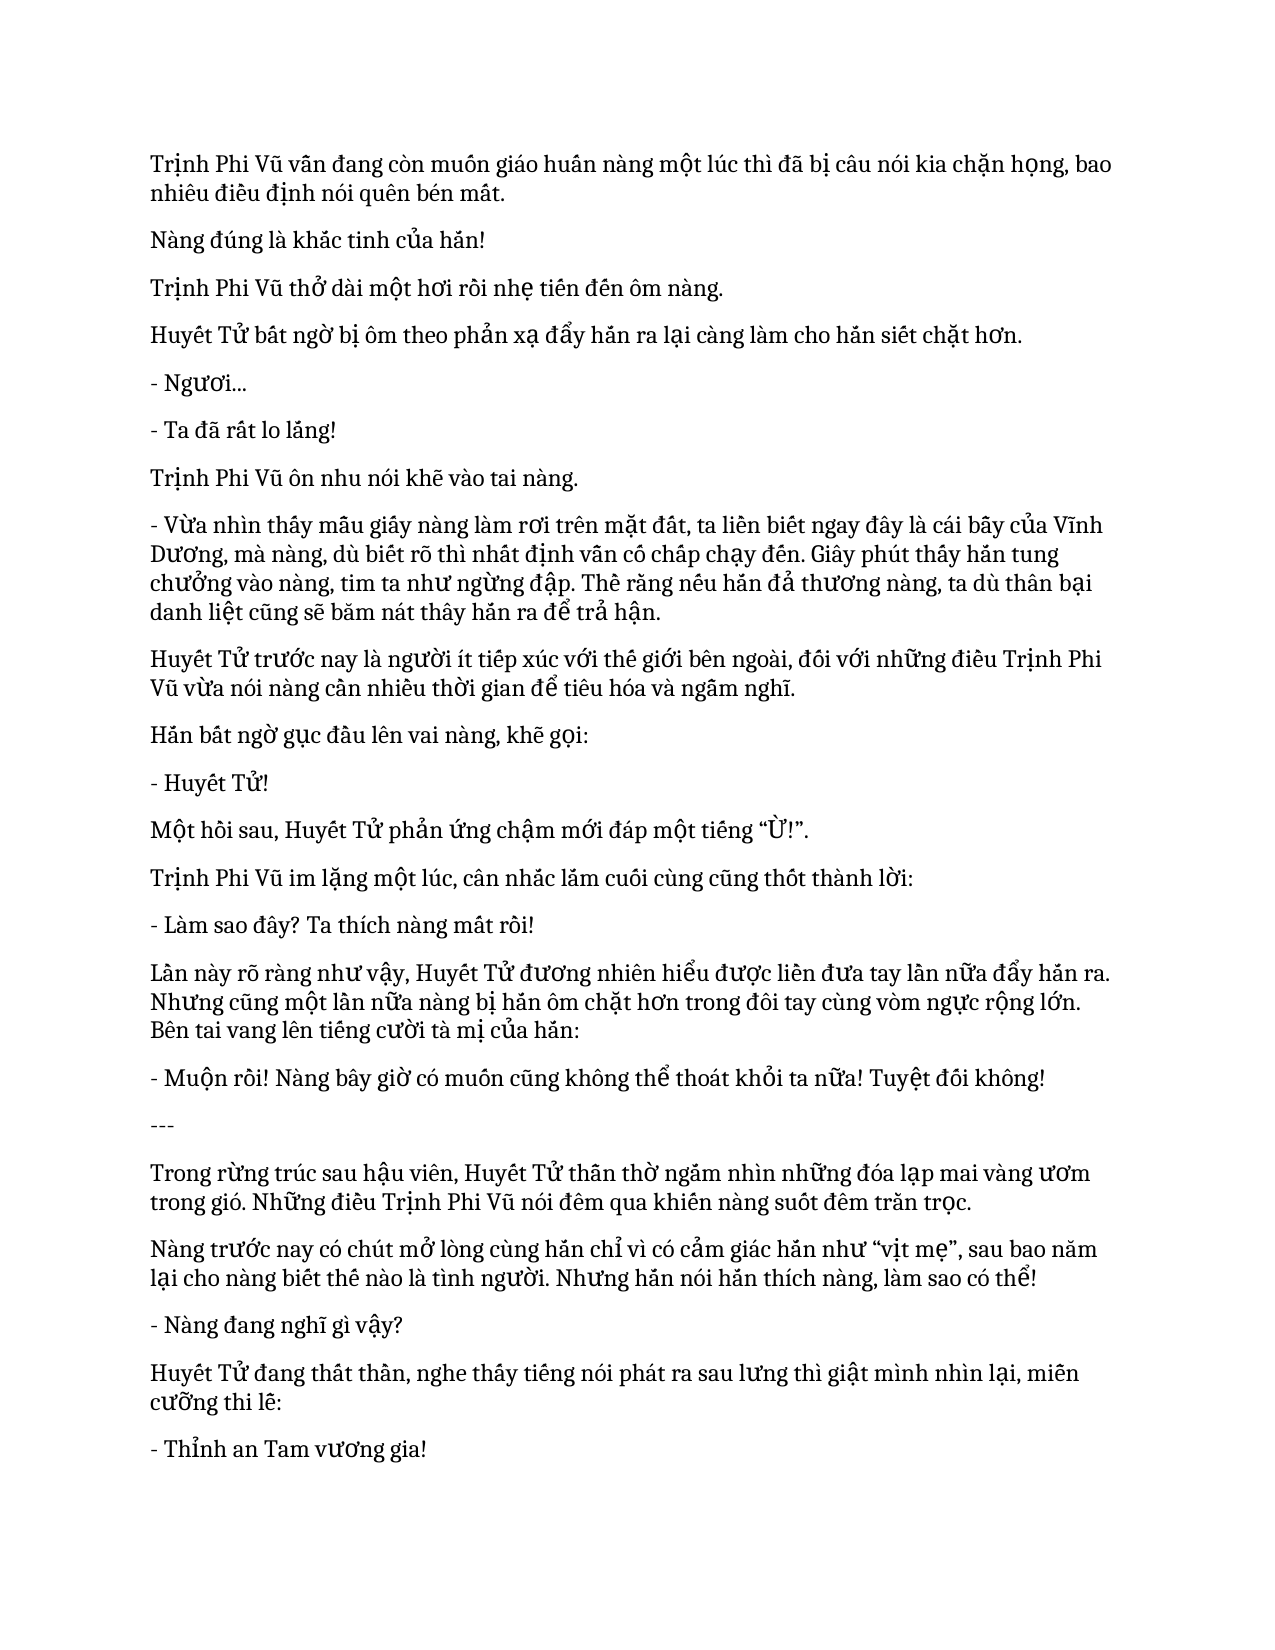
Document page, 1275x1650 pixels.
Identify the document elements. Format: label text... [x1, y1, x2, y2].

text - Nàng đang nghĩ gì vậy? [150, 1311, 1125, 1340]
text - Muộn rồi! Nàng bây giờ có muốn cũng không thể thoát khỏi ta nữa! Tuyệt đối không! [150, 1064, 1125, 1092]
text Hắn bất ngờ gục đầu lên vai nàng, khẽ gọi: [150, 721, 1125, 750]
text - Thỉnh an Tam vương gia! [150, 1435, 1125, 1464]
text - Ngươi... [150, 369, 1125, 397]
text - Làm sao đây? Ta thích nàng mất rồi! [150, 911, 1125, 940]
text Trịnh Phi Vũ thở dài một hơi rồi nhẹ tiến đến ôm nàng. [150, 274, 1125, 302]
text - Huyết Tử! [150, 769, 1125, 797]
text --- [150, 1111, 1125, 1140]
text Lần này rõ ràng như vậy, Huyết Tử đương nhiên hiểu được liền đưa tay lần nữa đẩy hắn ra. Nhưng cũng một lần nữa nàng bị hắn ôm chặt hơn trong đôi tay cùng vòm ngực rộng lớn. Bên tai vang lên tiếng cười tà mị của hắn: [150, 959, 1125, 1045]
text Nàng đúng là khắc tinh của hắn! [150, 226, 1125, 255]
text Trong rừng trúc sau hậu viên, Huyết Tử thẫn thờ ngắm nhìn những đóa lạp mai vàng ươm trong gió. Những điều Trịnh Phi Vũ nói đêm qua khiến nàng suốt đêm trằn trọc. [150, 1159, 1125, 1216]
text Huyết Tử đang thất thần, nghe thấy tiếng nói phát ra sau lưng thì giật mình nhìn lại, miễn cưỡng thi lễ: [150, 1359, 1125, 1416]
text Huyết Tử bất ngờ bị ôm theo phản xạ đẩy hắn ra lại càng làm cho hắn siết chặt hơn. [150, 321, 1125, 350]
text - Ta đã rất lo lắng! [150, 416, 1125, 445]
text Trịnh Phi Vũ im lặng một lúc, cân nhắc lắm cuối cùng cũng thốt thành lời: [150, 864, 1125, 892]
text Trịnh Phi Vũ vẫn đang còn muốn giáo huấn nàng một lúc thì đã bị câu nói kia chặn họng, bao nhiêu điều định nói quên bén mất. [150, 150, 1125, 207]
text Một hồi sau, Huyết Tử phản ứng chậm mới đáp một tiếng “Ừ!”. [150, 816, 1125, 845]
text Huyết Tử trước nay là người ít tiếp xúc với thế giới bên ngoài, đối với những điều Trịnh Phi Vũ vừa nói nàng cần nhiều thời gian để tiêu hóa và ngẫm nghĩ. [150, 645, 1125, 702]
text Trịnh Phi Vũ ôn nhu nói khẽ vào tai nàng. [150, 464, 1125, 492]
text - Vừa nhìn thấy mẫu giấy nàng làm rơi trên mặt đất, ta liền biết ngay đây là cái bẫy của Vĩnh Dương, mà nàng, dù biết rõ thì nhất định vẫn cố chấp chạy đến. Giây phút thấy hắn tung chưởng vào nàng, tim ta như ngừng đập. Thề rằng nếu hắn đả thương nàng, ta dù thân bại danh liệt cũng sẽ băm nát thây hắn ra để trả hận. [150, 511, 1125, 626]
text Nàng trước nay có chút mở lòng cùng hắn chỉ vì có cảm giác hắn như “vịt mẹ”, sau bao năm lại cho nàng biết thế nào là tình người. Nhưng hắn nói hắn thích nàng, làm sao có thể! [150, 1235, 1125, 1292]
